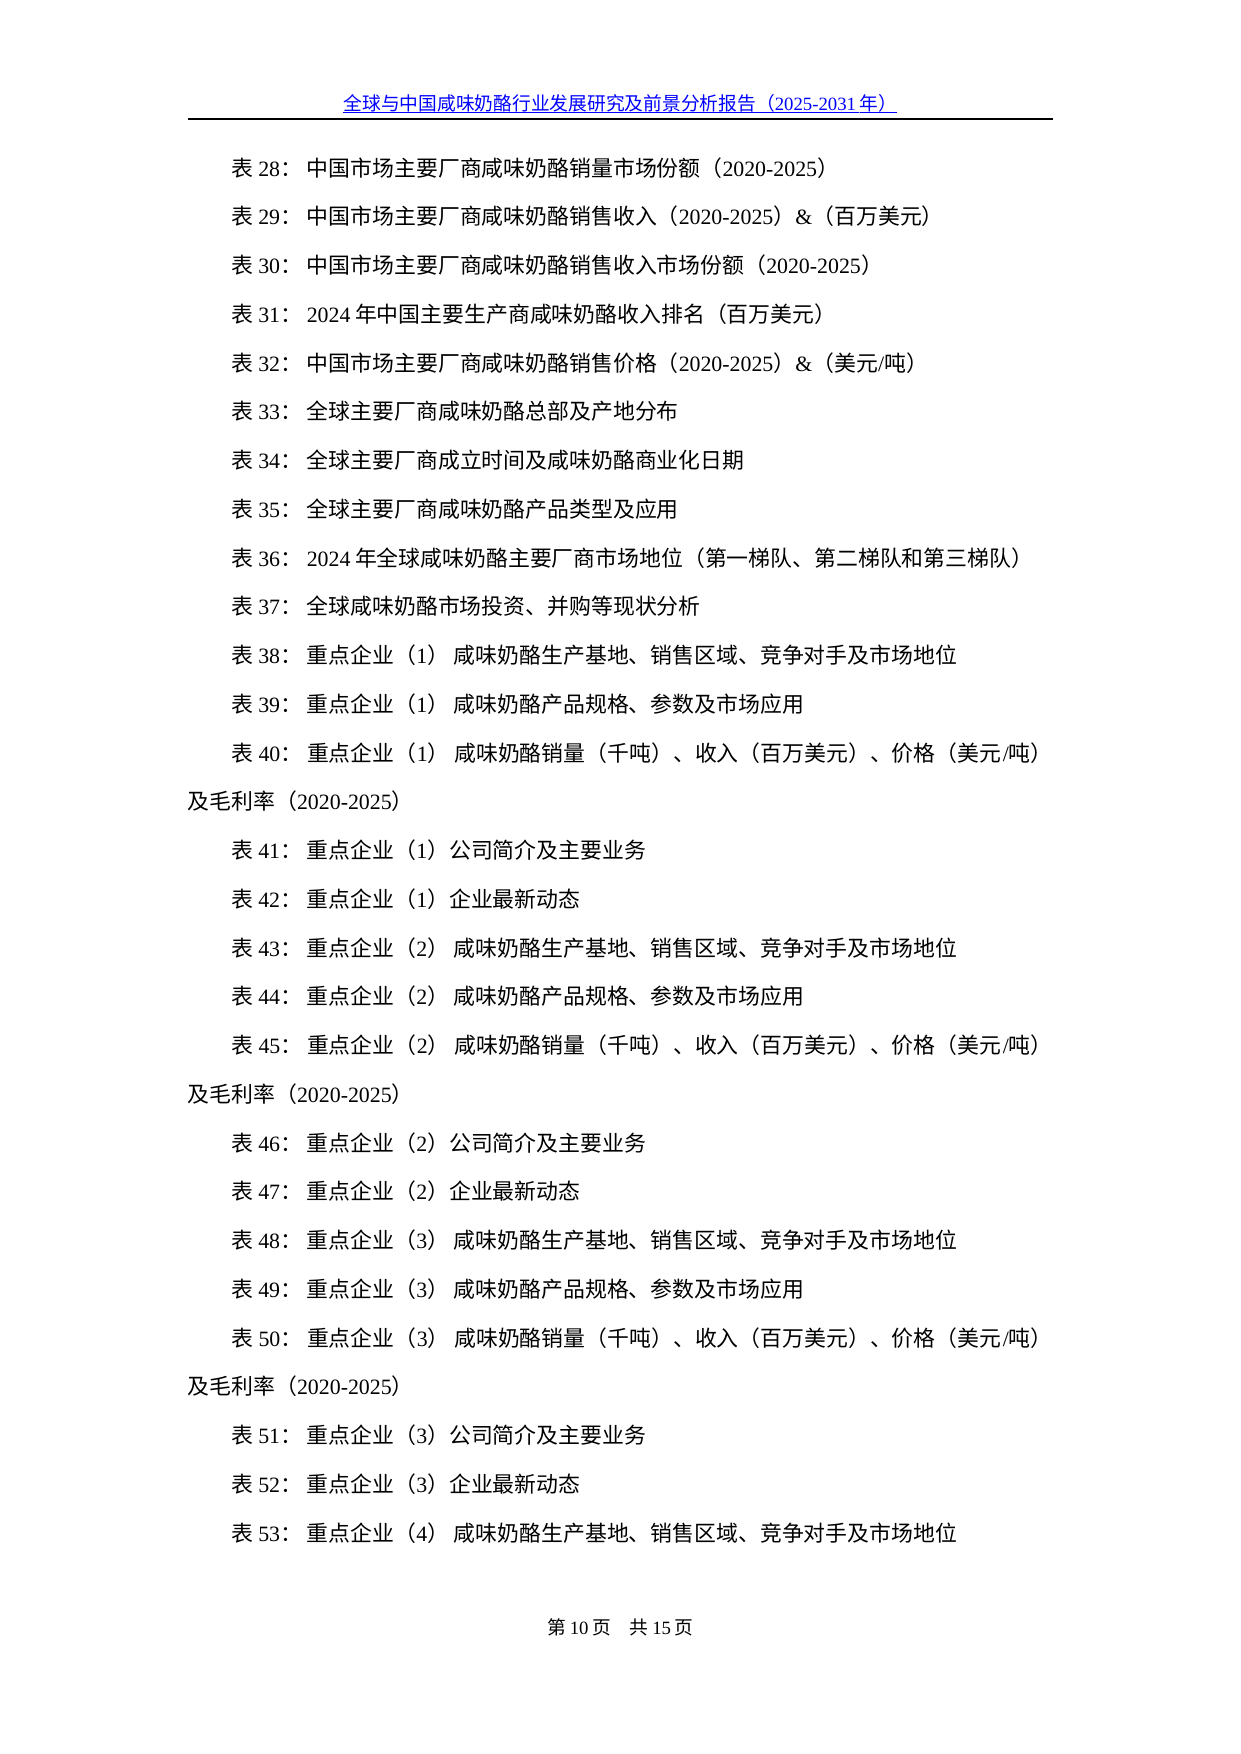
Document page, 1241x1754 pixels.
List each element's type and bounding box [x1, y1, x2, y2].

text [187, 150, 1053, 1548]
